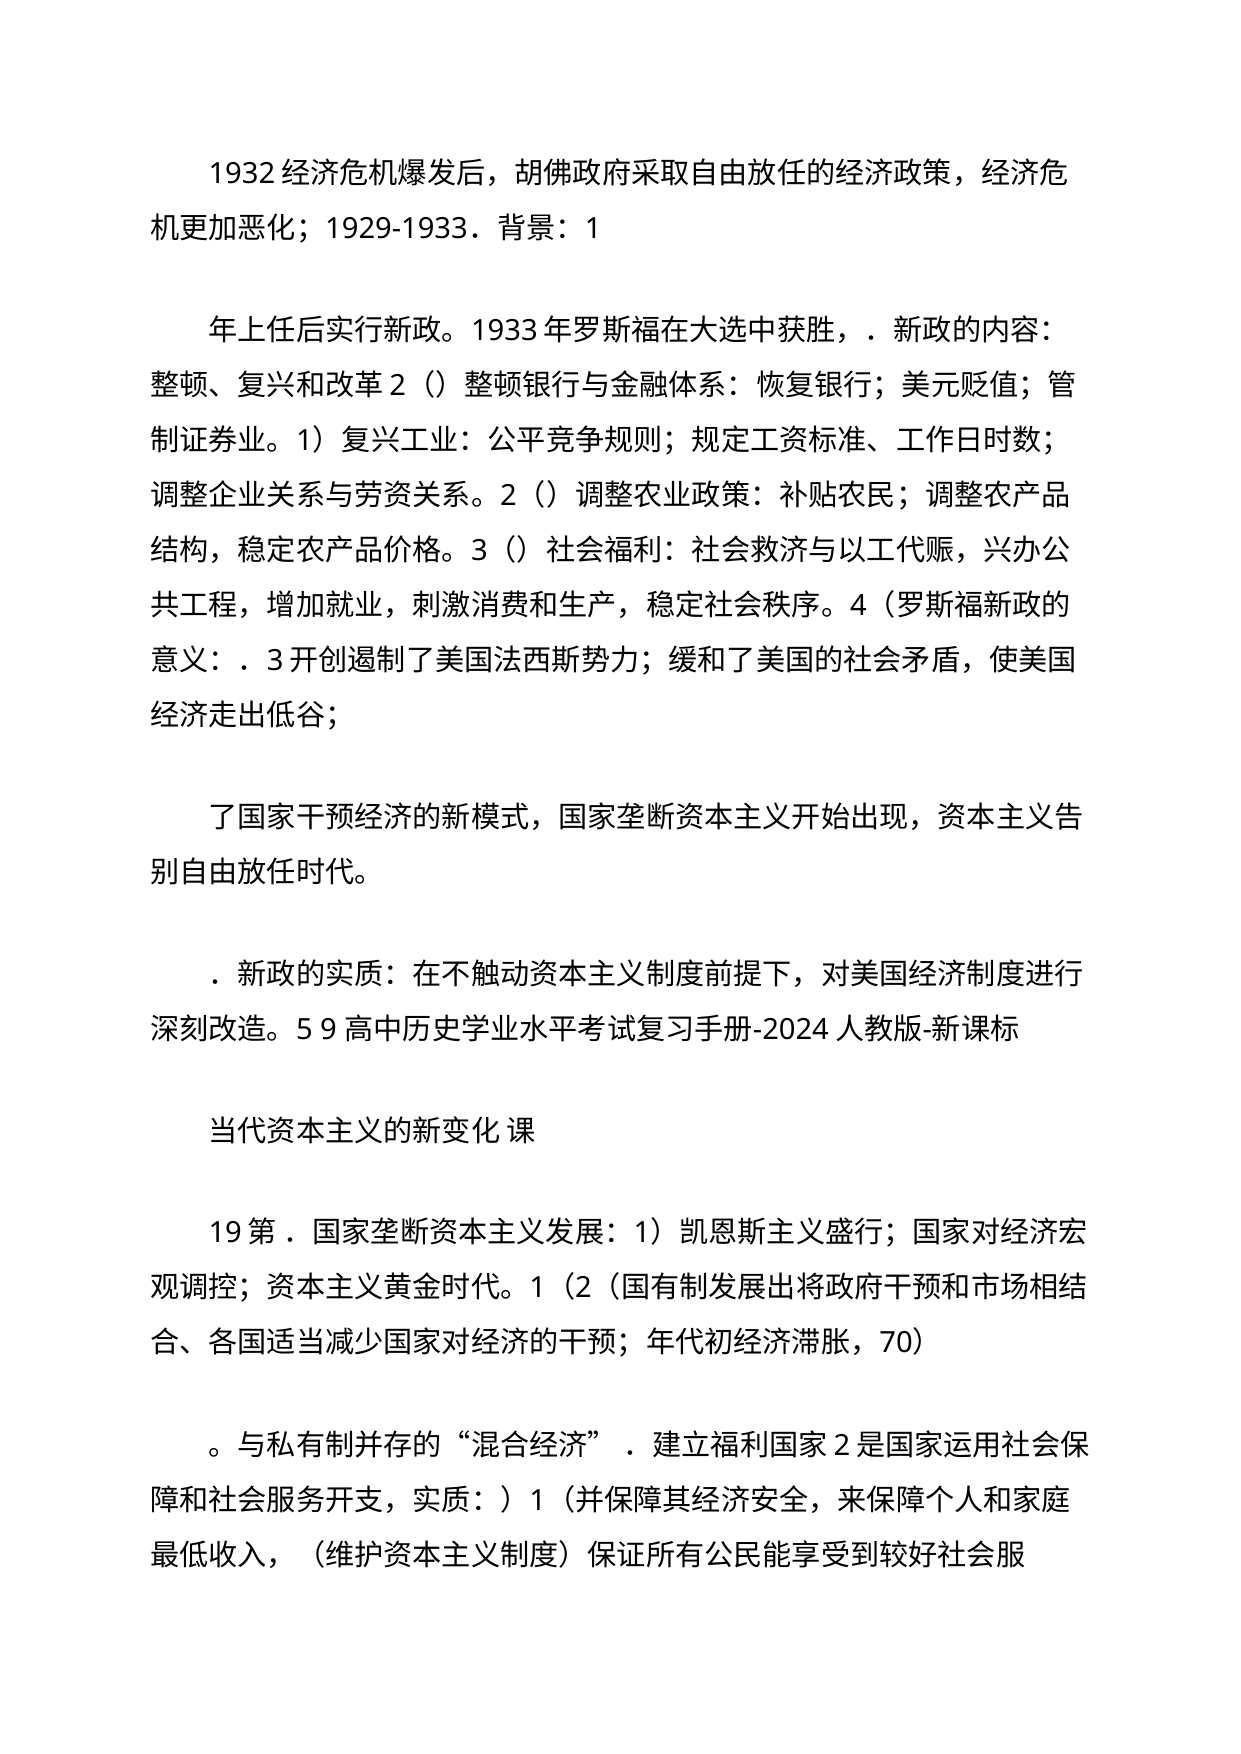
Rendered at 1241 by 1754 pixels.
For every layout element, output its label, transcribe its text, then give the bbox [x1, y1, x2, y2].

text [150, 1421, 1090, 1573]
text 1932经济危机爆发后，胡佛政府采取自由放任的经济政策，经济危机更加恶化；1929-1933．背景：1 [150, 150, 1090, 247]
text 19第 ．国家垄断资本主义发展：1）凯恩斯主义盛行；国家对经济宏观调控；资本主义黄金时代。1（2（国有制发展出将政府干预和市场相结合、各国适当减少国家对经济的干预；年代初经济滞胀，70） [150, 1209, 1090, 1361]
text 了国家干预经济的新模式，国家垄断资本主义开始出现，资本主义告别自由放任时代。 [150, 794, 1090, 891]
text 当代资本主义的新变化 课 [150, 1107, 1090, 1149]
text 年上任后实行新政。1933年罗斯福在大选中获胜，．新政的内容：整顿、复兴和改革2（）整顿银行与金融体系：恢复银行；美元贬值；管制证券业。1）复兴工业：公平竞争规则；规定工资标准、工作日时数；调整企业关系与劳资关系。2（）调整农业政策：补贴农民；调整农产品结构，稳定农产品价格。3（）社会福利：社会救济与以工代赈，兴办公共工程，增加就业，刺激消费和生产，稳定社会秩序。4（罗斯福新政的意义：．3开创遏制了美国法西斯势力；缓和了美国的社会矛盾，使美国经济走出低谷； [150, 307, 1090, 734]
text ．新政的实质：在不触动资本主义制度前提下，对美国经济制度进行深刻改造。5 9 高中历史学业水平考试复习手册-2024人教版-新课标 [150, 950, 1090, 1048]
